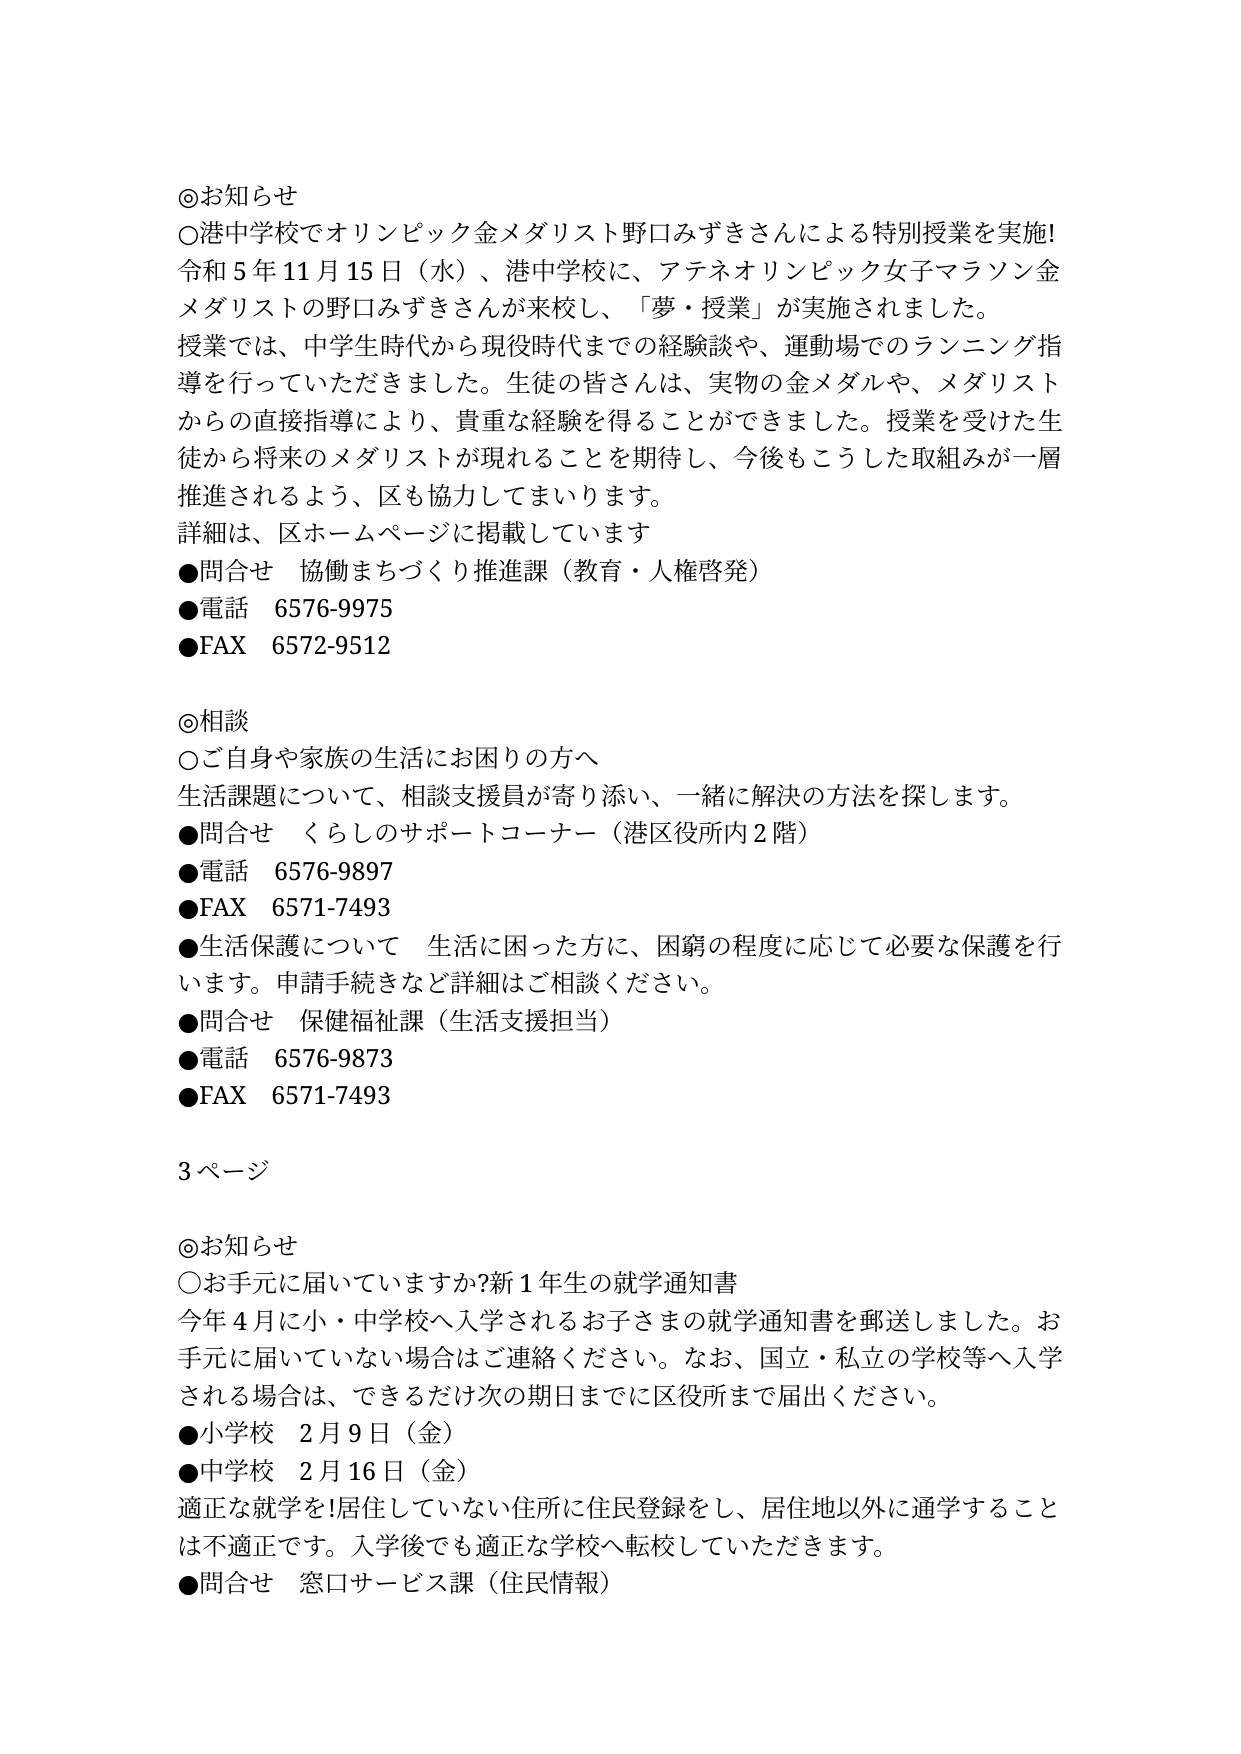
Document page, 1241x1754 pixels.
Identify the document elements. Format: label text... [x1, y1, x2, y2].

text ●FAX 6571-7493 [177, 888, 1063, 926]
text 3ページ [177, 1151, 1063, 1188]
text ●FAX 6571-7493 [177, 1076, 1063, 1113]
text ◎お知らせ [177, 1226, 1063, 1263]
text ○港中学校でオリンピック金メダリスト野口みずきさんによる特別授業を実施! [177, 213, 1063, 251]
text 授業では、中学生時代から現役時代までの経験談や、運動場でのランニング指導を行っていただきました。生徒の皆さんは、実物の金メダルや、メダリストからの直接指導により、貴重な経験を得ることができました。授業を受けた生徒から将来のメダリストが現れることを期待し、今後もこうした取組みが一層推進されるよう、区も協力してまいります。 [177, 326, 1063, 513]
text 令和5年11月15日（水）、港中学校に、アテネオリンピック女子マラソン金メダリストの野口みずきさんが来校し、「夢・授業」が実施されました。 [177, 251, 1063, 326]
text ◎相談 [177, 701, 1063, 738]
text ●電話 6576-9897 [177, 851, 1063, 888]
text ●小学校 2月9日（金） [177, 1413, 1063, 1451]
text 適正な就学を!居住していない住所に住民登録をし、居住地以外に通学することは不適正です。入学後でも適正な学校へ転校していただきます。 [177, 1488, 1063, 1563]
text ●中学校 2月16日（金） [177, 1451, 1063, 1488]
text ●電話 6576-9975 [177, 588, 1063, 626]
text ●問合せ 協働まちづくり推進課（教育・人権啓発） [177, 551, 1063, 588]
text 今年4月に小・中学校へ入学されるお子さまの就学通知書を郵送しました。お手元に届いていない場合はご連絡ください。なお、国立・私立の学校等へ入学される場合は、できるだけ次の期日までに区役所まで届出ください。 [177, 1301, 1063, 1413]
text 生活課題について、相談支援員が寄り添い、一緒に解決の方法を探します。 [177, 776, 1063, 813]
text ◎お知らせ [177, 176, 1063, 213]
text ○ご自身や家族の生活にお困りの方へ [177, 738, 1063, 776]
text ●生活保護について 生活に困った方に、困窮の程度に応じて必要な保護を行います。申請手続きなど詳細はご相談ください。 [177, 926, 1063, 1001]
text ●問合せ 窓口サービス課（住民情報） [177, 1563, 1063, 1601]
text 詳細は、区ホームページに掲載しています [177, 513, 1063, 551]
text ●問合せ くらしのサポートコーナー（港区役所内2階） [177, 813, 1063, 851]
text 〇お手元に届いていますか?新1年生の就学通知書 [177, 1263, 1063, 1301]
text ●問合せ 保健福祉課（生活支援担当） [177, 1001, 1063, 1038]
text ●電話 6576-9873 [177, 1038, 1063, 1076]
text ●FAX 6572-9512 [177, 626, 1063, 663]
